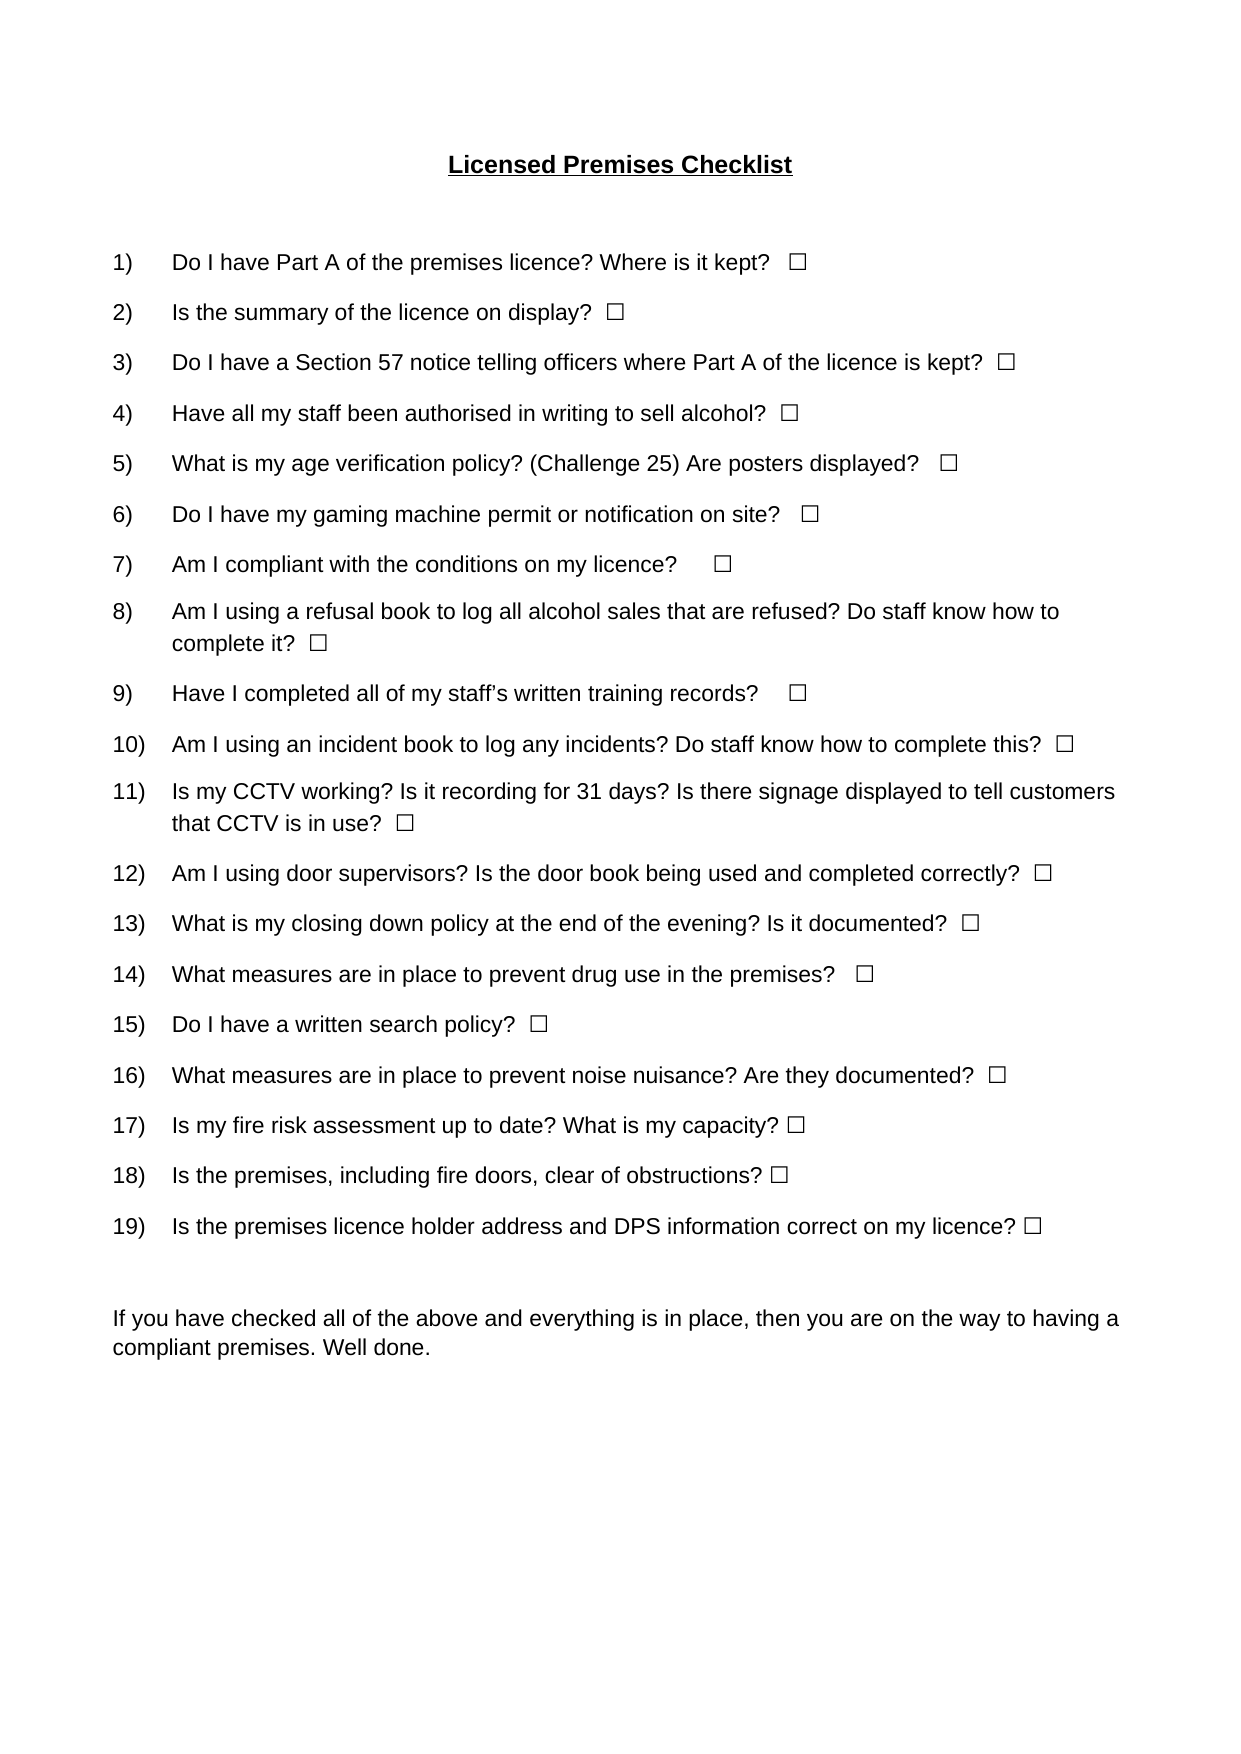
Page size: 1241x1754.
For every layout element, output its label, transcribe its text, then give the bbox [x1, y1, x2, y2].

list Is the summary of the licence on display? [112, 296, 1128, 327]
text If you have checked all of the above and everything is in place, then you are on the way to having a compliant premises. Well done. [112, 1305, 1128, 1360]
list What is my age verification policy? (Challenge 25) Are posters displayed? [112, 447, 1128, 478]
list Do I have a Section 57 notice telling officers where Part A of the licence is kept? [112, 346, 1128, 377]
list Is my fire risk assessment up to date? What is my capacity? [112, 1109, 1128, 1140]
list What measures are in place to prevent noise nuisance? Are they documented? [112, 1058, 1128, 1090]
list Is my CCTV working? Is it recording for 31 days? Is there signage displayed to tell customers that CCTV is in use? [112, 778, 1128, 838]
list Do I have a written search policy? [112, 1008, 1128, 1039]
list Have all my staff been authorised in writing to sell alcohol? [112, 397, 1128, 428]
list What is my closing down policy at the end of the evening? Is it documented? [112, 907, 1128, 938]
list Do I have my gaming machine permit or notification on site? [112, 497, 1128, 529]
list Am I compliant with the conditions on my licence? [112, 548, 1128, 579]
list Do I have Part A of the premises licence? Where is it kept? [112, 245, 1128, 277]
list Am I using a refusal book to log all alcohol sales that are refused? Do staff know how to complete it? [112, 598, 1128, 658]
list Have I completed all of my staff’s written training records? [112, 677, 1128, 708]
list Is the premises licence holder address and DPS information correct on my licence? [112, 1210, 1128, 1241]
list Am I using an incident book to log any incidents? Do staff know how to complete this? [112, 728, 1128, 759]
list Is the premises, including fire doors, clear of obstructions? [112, 1159, 1128, 1191]
list Am I using door supervisors? Is the door book being used and completed correctly? [112, 857, 1128, 888]
list What measures are in place to prevent drug use in the premises? [112, 958, 1128, 989]
text Licensed Premises Checklist [112, 150, 1128, 179]
